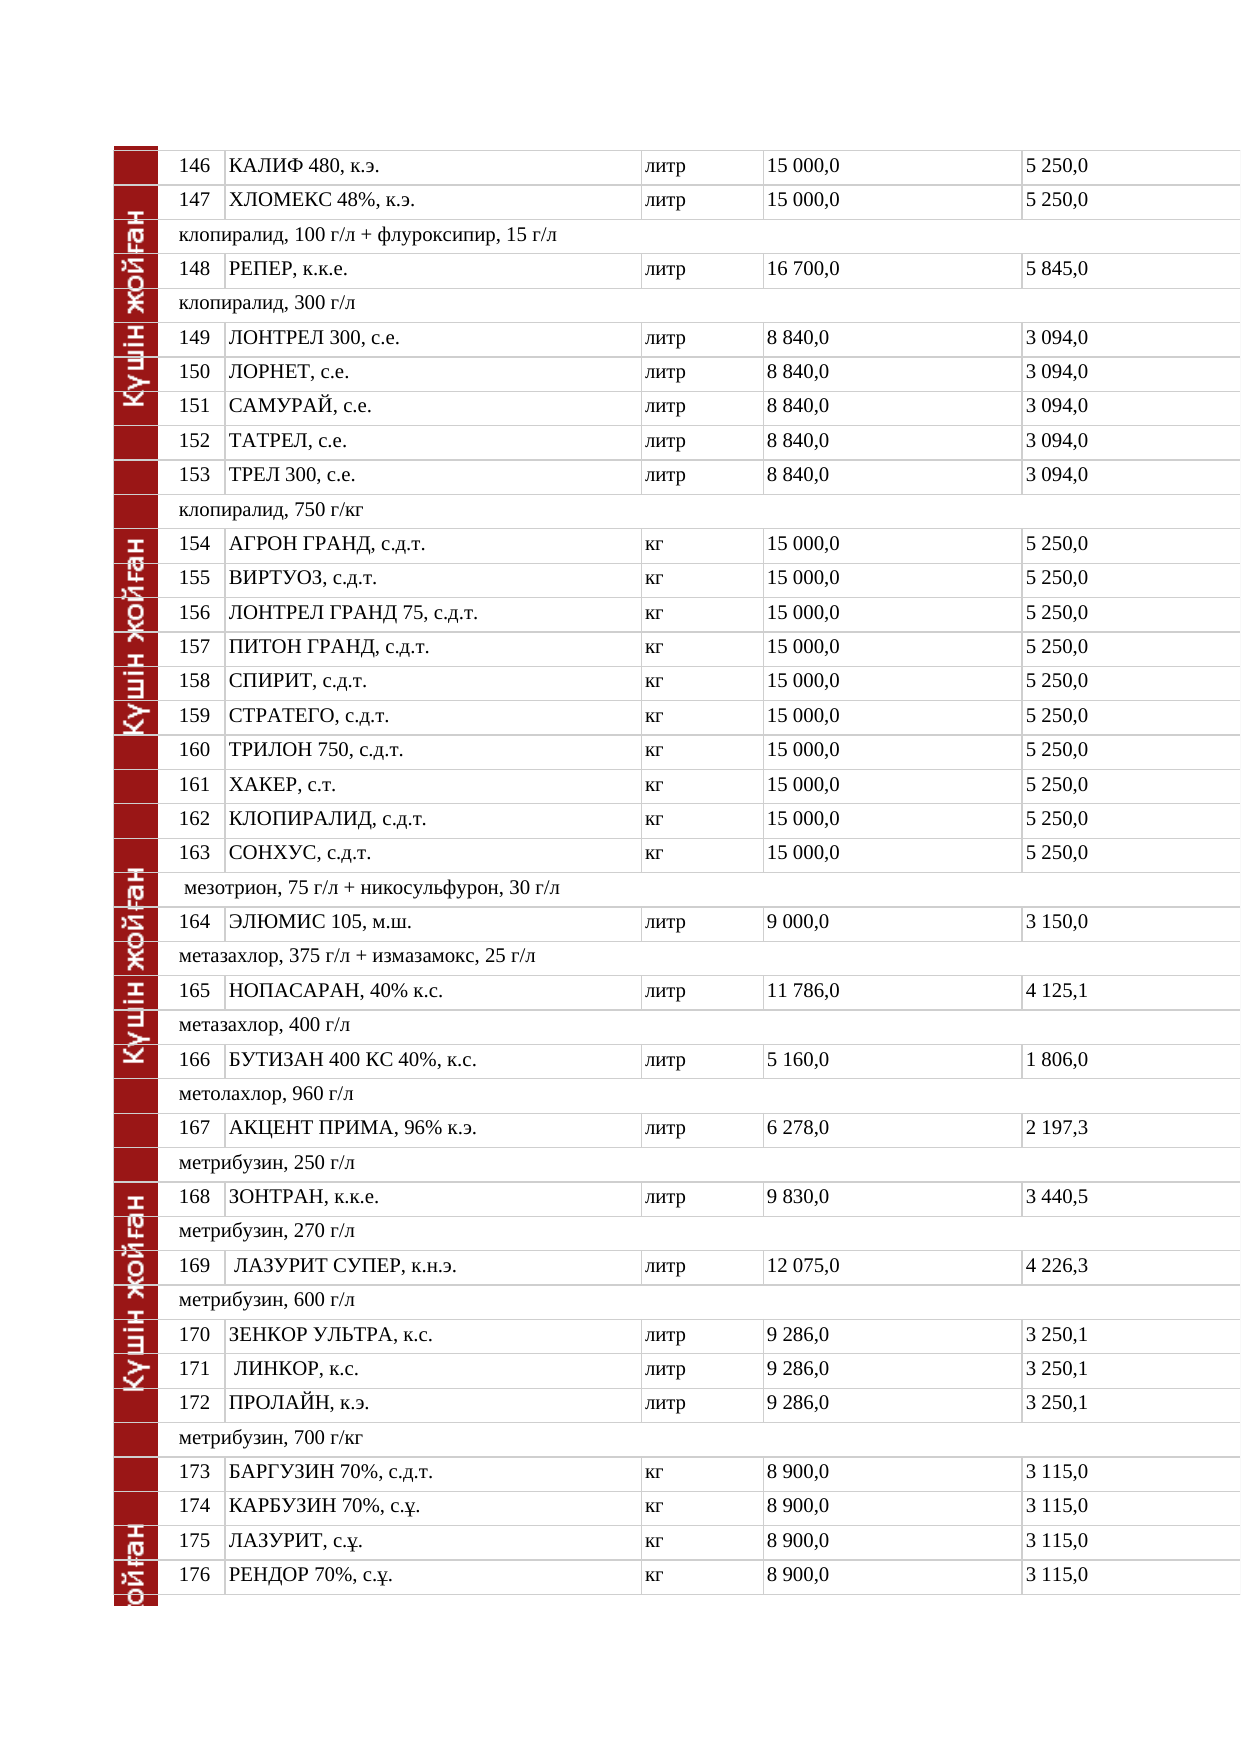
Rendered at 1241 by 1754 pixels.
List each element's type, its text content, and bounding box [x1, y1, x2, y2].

table_cell 156 [114, 598, 224, 631]
table_cell 3 250,1 [1023, 1320, 1240, 1353]
table_cell ЛАЗУРИТ, с.ұ. [226, 1526, 641, 1559]
table_cell 164 [114, 908, 224, 941]
table_cell БАРГУЗИН 70%, с.д.т. [226, 1458, 641, 1491]
table_cell 153 [114, 461, 224, 494]
table_cell 4 125,1 [1023, 976, 1240, 1009]
table_cell РЕНДОР 70%, с.ұ. [226, 1561, 641, 1594]
table_cell литр [642, 358, 763, 391]
table_cell 3 094,0 [1023, 323, 1240, 356]
table_cell КАРБУЗИН 70%, с.ұ. [226, 1492, 641, 1525]
table_cell кг [642, 598, 763, 631]
table_cell 167 [114, 1114, 224, 1147]
table_cell ЭЛЮМИС 105, м.ш. [226, 908, 641, 941]
table_cell 3 440,5 [1023, 1183, 1240, 1216]
table_cell мезотрион, 75 г/л + никосульфурон, 30 г/л [114, 873, 1240, 906]
table_cell 3 115,0 [1023, 1526, 1240, 1559]
table_cell 161 [114, 770, 224, 803]
table_cell 170 [114, 1320, 224, 1353]
table_cell литр [642, 1183, 763, 1216]
table_cell 8 900,0 [764, 1526, 1021, 1559]
table_cell СПИРИТ, с.д.т. [226, 667, 641, 700]
table_cell 8 840,0 [764, 358, 1021, 391]
table_cell 2 197,3 [1023, 1114, 1240, 1147]
table_cell ХАКЕР, с.т. [226, 770, 641, 803]
table_cell 9 830,0 [764, 1183, 1021, 1216]
table_cell кг [642, 701, 763, 734]
table_cell 155 [114, 564, 224, 597]
table_cell 172 [114, 1389, 224, 1422]
table_cell кг [642, 1458, 763, 1491]
table_cell 160 [114, 736, 224, 769]
table_cell литр [642, 151, 763, 184]
table_cell 9 286,0 [764, 1389, 1021, 1422]
table_cell 5 250,0 [1023, 151, 1240, 184]
table_cell ПИТОН ГРАНД, с.д.т. [226, 633, 641, 666]
table_cell метрибузин, 250 г/л [114, 1148, 1240, 1181]
table_cell литр [642, 1251, 763, 1284]
table_cell ПРОЛАЙН, к.э. [226, 1389, 641, 1422]
table_cell 15 000,0 [764, 564, 1021, 597]
table_cell 15 000,0 [764, 839, 1021, 872]
table_cell 149 [114, 323, 224, 356]
table_cell метазахлор, 375 г/л + измазамокс, 25 г/л [114, 942, 1240, 975]
table_cell СОНХУС, с.д.т. [226, 839, 641, 872]
table_cell АКЦЕНТ ПРИМА, 96% к.э. [226, 1114, 641, 1147]
table_cell 162 [114, 804, 224, 837]
table_cell литр [642, 1045, 763, 1078]
table_cell 5 250,0 [1023, 839, 1240, 872]
table_cell кг [642, 667, 763, 700]
table_cell литр [642, 1114, 763, 1147]
table_cell литр [642, 461, 763, 494]
table_cell кг [642, 770, 763, 803]
table_cell 9 286,0 [764, 1354, 1021, 1387]
table_cell клопиралид, 750 г/кг [114, 495, 1240, 528]
table_cell 3 250,1 [1023, 1354, 1240, 1387]
table_cell 8 900,0 [764, 1561, 1021, 1594]
table_cell 8 840,0 [764, 426, 1021, 459]
table_cell ЛОРНЕТ, с.е. [226, 358, 641, 391]
table_cell 8 840,0 [764, 392, 1021, 425]
table_cell метолахлор, 960 г/л [114, 1079, 1240, 1112]
table_cell литр [642, 1389, 763, 1422]
table_cell 15 000,0 [764, 186, 1021, 219]
table_cell литр [642, 426, 763, 459]
table_cell 3 094,0 [1023, 358, 1240, 391]
table_cell литр [642, 908, 763, 941]
table_cell 169 [114, 1251, 224, 1284]
table_cell 3 094,0 [1023, 461, 1240, 494]
table_cell 4 226,3 [1023, 1251, 1240, 1284]
table_cell литр [642, 1354, 763, 1387]
table_cell 163 [114, 839, 224, 872]
table_cell ХЛОМЕКС 48%, к.э. [226, 186, 641, 219]
table_cell 146 [114, 151, 224, 184]
table_cell 150 [114, 358, 224, 391]
table_cell 157 [114, 633, 224, 666]
table_cell кг [642, 1561, 763, 1594]
table_cell 3 250,1 [1023, 1389, 1240, 1422]
table_cell литр [642, 186, 763, 219]
table_cell 174 [114, 1492, 224, 1525]
table_cell 173 [114, 1458, 224, 1491]
table_cell кг [642, 804, 763, 837]
table_cell 5 250,0 [1023, 564, 1240, 597]
table_cell 5 250,0 [1023, 804, 1240, 837]
table_cell 171 [114, 1354, 224, 1387]
table_cell ЛАЗУРИТ СУПЕР, к.н.э. [226, 1251, 641, 1284]
table_cell 3 115,0 [1023, 1458, 1240, 1491]
table_cell ТРЕЛ 300, с.е. [226, 461, 641, 494]
table_cell 3 150,0 [1023, 908, 1240, 941]
table_cell 158 [114, 667, 224, 700]
table_cell ТАТРЕЛ, с.е. [226, 426, 641, 459]
table_cell БУТИЗАН 400 КС 40%, к.c. [226, 1045, 641, 1078]
table_cell 176 [114, 1561, 224, 1594]
table_cell 154 [114, 529, 224, 562]
table_cell 175 [114, 1526, 224, 1559]
table_cell 15 000,0 [764, 529, 1021, 562]
table_cell клопиралид, 300 г/л [114, 289, 1240, 322]
table_cell 12 075,0 [764, 1251, 1021, 1284]
table_cell 168 [114, 1183, 224, 1216]
table_cell 15 000,0 [764, 633, 1021, 666]
table_cell НОПАСАРАН, 40% к.с. [226, 976, 641, 1009]
table_cell 1 806,0 [1023, 1045, 1240, 1078]
table_cell 152 [114, 426, 224, 459]
table_cell 15 000,0 [764, 598, 1021, 631]
table_cell 159 [114, 701, 224, 734]
table_cell 8 840,0 [764, 461, 1021, 494]
table_cell литр [642, 976, 763, 1009]
table_cell метрибузин, 270 г/л [114, 1217, 1240, 1250]
table_cell 5 250,0 [1023, 529, 1240, 562]
table_cell 148 [114, 254, 224, 287]
table_cell КАЛИФ 480, к.э. [226, 151, 641, 184]
table_cell метазахлор, 400 г/л [114, 1011, 1240, 1044]
table_cell 6 278,0 [764, 1114, 1021, 1147]
table_cell 166 [114, 1045, 224, 1078]
table_cell КЛОПИРАЛИД, с.д.т. [226, 804, 641, 837]
table_cell 9 000,0 [764, 908, 1021, 941]
table_cell ТРИЛОН 750, с.д.т. [226, 736, 641, 769]
table_cell ЛОНТРЕЛ ГРАНД 75, с.д.т. [226, 598, 641, 631]
table_cell кг [642, 1526, 763, 1559]
table_cell 5 250,0 [1023, 770, 1240, 803]
table_cell 5 250,0 [1023, 667, 1240, 700]
table_cell САМУРАЙ, с.е. [226, 392, 641, 425]
table_cell 5 250,0 [1023, 633, 1240, 666]
table_cell кг [642, 564, 763, 597]
table_cell 5 250,0 [1023, 186, 1240, 219]
table_cell 15 000,0 [764, 667, 1021, 700]
table_cell 5 250,0 [1023, 736, 1240, 769]
table_cell 151 [114, 392, 224, 425]
table_cell 165 [114, 976, 224, 1009]
table_cell кг [642, 839, 763, 872]
table_cell литр [642, 392, 763, 425]
table_cell ЛОНТРЕЛ 300, с.е. [226, 323, 641, 356]
table_cell 147 [114, 186, 224, 219]
table_cell АГРОН ГРАНД, с.д.т. [226, 529, 641, 562]
table_cell литр [642, 254, 763, 287]
table_cell 15 000,0 [764, 701, 1021, 734]
table_cell 8 840,0 [764, 323, 1021, 356]
table_cell кг [642, 736, 763, 769]
table_cell 3 094,0 [1023, 392, 1240, 425]
table_cell литр [642, 323, 763, 356]
picture [114, 1595, 158, 1606]
table_cell кг [642, 633, 763, 666]
table_cell метрибузин, 700 г/кг [114, 1423, 1240, 1456]
table_cell 11 786,0 [764, 976, 1021, 1009]
table_cell 5 250,0 [1023, 701, 1240, 734]
table_cell 15 000,0 [764, 736, 1021, 769]
table_cell 3 094,0 [1023, 426, 1240, 459]
table_cell клопиралид, 100 г/л + флуроксипир, 15 г/л [114, 220, 1240, 253]
table_cell литр [642, 1320, 763, 1353]
table_cell 5 250,0 [1023, 598, 1240, 631]
table_cell 16 700,0 [764, 254, 1021, 287]
table_cell кг [642, 529, 763, 562]
table_cell ЗОНТРАН, к.к.е. [226, 1183, 641, 1216]
table_cell 8 900,0 [764, 1458, 1021, 1491]
table_cell метрибузин, 600 г/л [114, 1286, 1240, 1319]
table_cell 5 160,0 [764, 1045, 1021, 1078]
table_cell СТРАТЕГО, с.д.т. [226, 701, 641, 734]
table_cell 8 900,0 [764, 1492, 1021, 1525]
table_cell 5 845,0 [1023, 254, 1240, 287]
table_cell 9 286,0 [764, 1320, 1021, 1353]
table_cell кг [642, 1492, 763, 1525]
table_cell ЗЕНКОР УЛЬТРА, к.с. [226, 1320, 641, 1353]
table_cell РЕПЕР, к.к.е. [226, 254, 641, 287]
table_cell 15 000,0 [764, 804, 1021, 837]
table_cell ЛИНКОР, к.с. [226, 1354, 641, 1387]
table_cell 15 000,0 [764, 770, 1021, 803]
table_cell 3 115,0 [1023, 1561, 1240, 1594]
table_cell 15 000,0 [764, 151, 1021, 184]
table_cell ВИРТУОЗ, с.д.т. [226, 564, 641, 597]
picture [114, 146, 158, 150]
table_cell 3 115,0 [1023, 1492, 1240, 1525]
